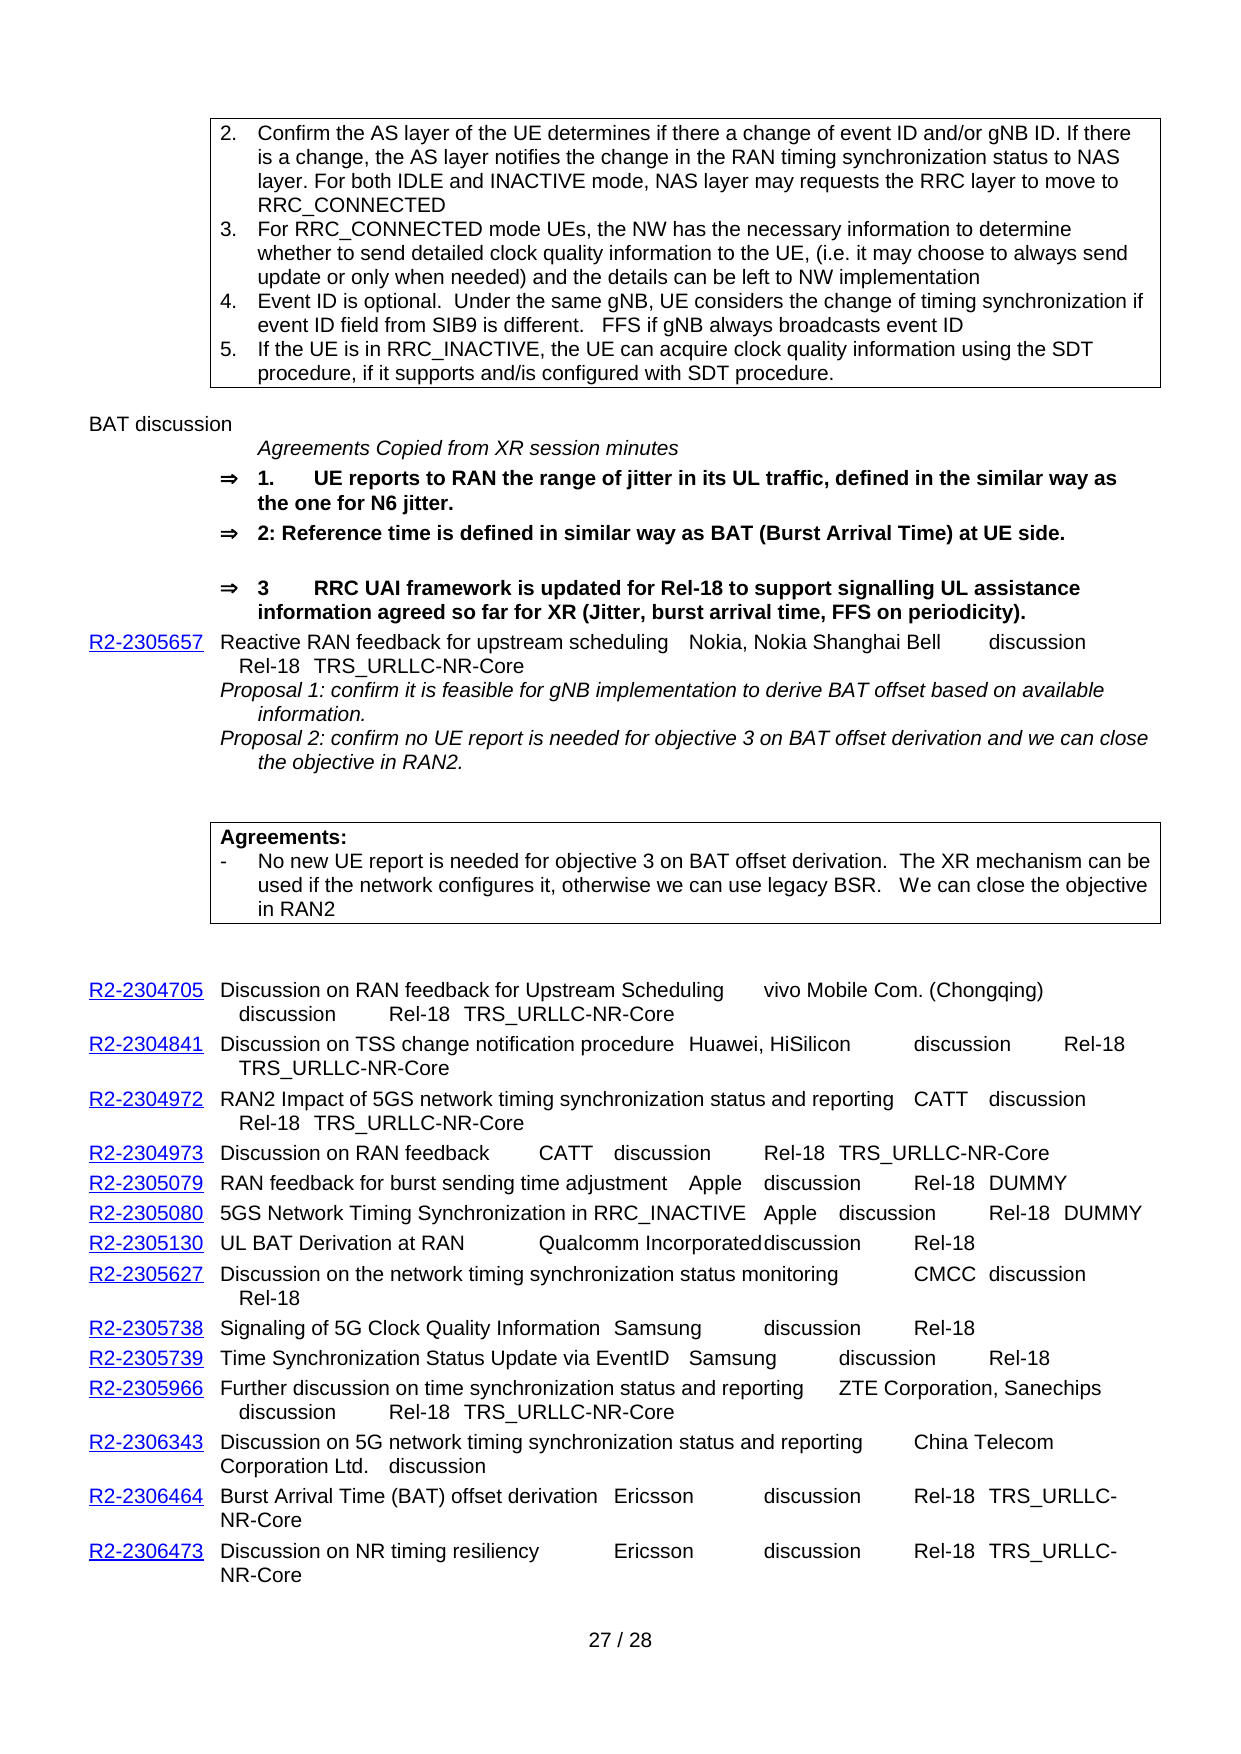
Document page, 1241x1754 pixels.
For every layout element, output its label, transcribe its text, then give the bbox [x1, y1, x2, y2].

text Agreements Copied from XR session minutes [89, 436, 1152, 460]
list For RRC_CONNECTED mode UEs, the NW has the necessary information to determine whether to send detailed clock quality information to the UE, (i.e. it may choose to always send update or only when needed) and the details can be left to NW implementation [211, 214, 1160, 286]
title R2-2306343 Discussion on 5G network timing synchronization status and reporting China Telecom Corporation Ltd. discussion [89, 1430, 1152, 1478]
text 1. UE reports to RAN the range of jitter in its UL traffic, defined in the similar way as the one for N6 jitter. [220, 466, 1152, 514]
title R2-2305079 RAN feedback for burst sending time adjustment Apple discussion Rel-18 DUMMY [89, 1171, 1152, 1195]
text Proposal 1: confirm it is feasible for gNB implementation to derive BAT offset based on available information. [220, 678, 1152, 726]
title R2-2304841 Discussion on TSS change notification procedure Huawei, HiSilicon discussion Rel-18 TRS_URLLC-NR-Core [89, 1032, 1152, 1080]
text - No new UE report is needed for objective 3 on BAT offset derivation. The XR mechanism can be used if the network configures it, otherwise we can use legacy BSR. We can close the objective in RAN2 [211, 846, 1160, 923]
text 3 RRC UAI framework is updated for Rel-18 to support signalling UL assistance information agreed so far for XR (Jitter, burst arrival time, FFS on periodicity). [220, 575, 1152, 624]
list Confirm the AS layer of the UE determines if there a change of event ID and/or gNB ID. If there is a change, the AS layer notifies the change in the RAN timing synchronization status to NAS layer. For both IDLE and INACTIVE mode, NAS layer may requests the RRC layer to move to RRC_CONNECTED [211, 119, 1160, 214]
title R2-2306464 Burst Arrival Time (BAT) offset derivation Ericsson discussion Rel-18 TRS_URLLC-NR-Core [89, 1484, 1152, 1532]
title R2-2305739 Time Synchronization Status Update via EventID Samsung discussion Rel-18 [89, 1346, 1152, 1370]
title R2-2305657 Reactive RAN feedback for upstream scheduling Nokia, Nokia Shanghai Bell discussion Rel-18 TRS_URLLC-NR-Core [89, 630, 1152, 678]
title R2-2304972 RAN2 Impact of 5GS network timing synchronization status and reporting CATT discussion Rel-18 TRS_URLLC-NR-Core [89, 1086, 1152, 1134]
list If the UE is in RRC_INACTIVE, the UE can acquire clock quality information using the SDT procedure, if it supports and/is configured with SDT procedure. [211, 334, 1160, 387]
title R2-2305080 5GS Network Timing Synchronization in RRC_INACTIVE Apple discussion Rel-18 DUMMY [89, 1201, 1152, 1225]
text BAT discussion [89, 412, 1152, 436]
title R2-2306473 Discussion on NR timing resiliency Ericsson discussion Rel-18 TRS_URLLC-NR-Core [89, 1538, 1152, 1586]
text Proposal 2: confirm no UE report is needed for objective 3 on BAT offset derivation and we can close the objective in RAN2. [220, 726, 1152, 774]
title R2-2305738 Signaling of 5G Clock Quality Information Samsung discussion Rel-18 [89, 1316, 1152, 1339]
title R2-2305627 Discussion on the network timing synchronization status monitoring CMCC discussion Rel-18 [89, 1261, 1152, 1309]
text Agreements: [211, 823, 1160, 846]
list Event ID is optional. Under the same gNB, UE considers the change of timing synchronization if event ID field from SIB9 is different. FFS if gNB always broadcasts event ID [211, 286, 1160, 334]
title R2-2305130 UL BAT Derivation at RAN Qualcomm Incorporated discussion Rel-18 [89, 1231, 1152, 1255]
text 2: Reference time is defined in similar way as BAT (Burst Arrival Time) at UE side. [220, 521, 1152, 545]
title R2-2304973 Discussion on RAN feedback CATT discussion Rel-18 TRS_URLLC-NR-Core [89, 1141, 1152, 1164]
title R2-2305966 Further discussion on time synchronization status and reporting ZTE Corporation, Sanechips discussion Rel-18 TRS_URLLC-NR-Core [89, 1376, 1152, 1424]
title R2-2304705 Discussion on RAN feedback for Upstream Scheduling vivo Mobile Com. (Chongqing) discussion Rel-18 TRS_URLLC-NR-Core [89, 978, 1152, 1026]
